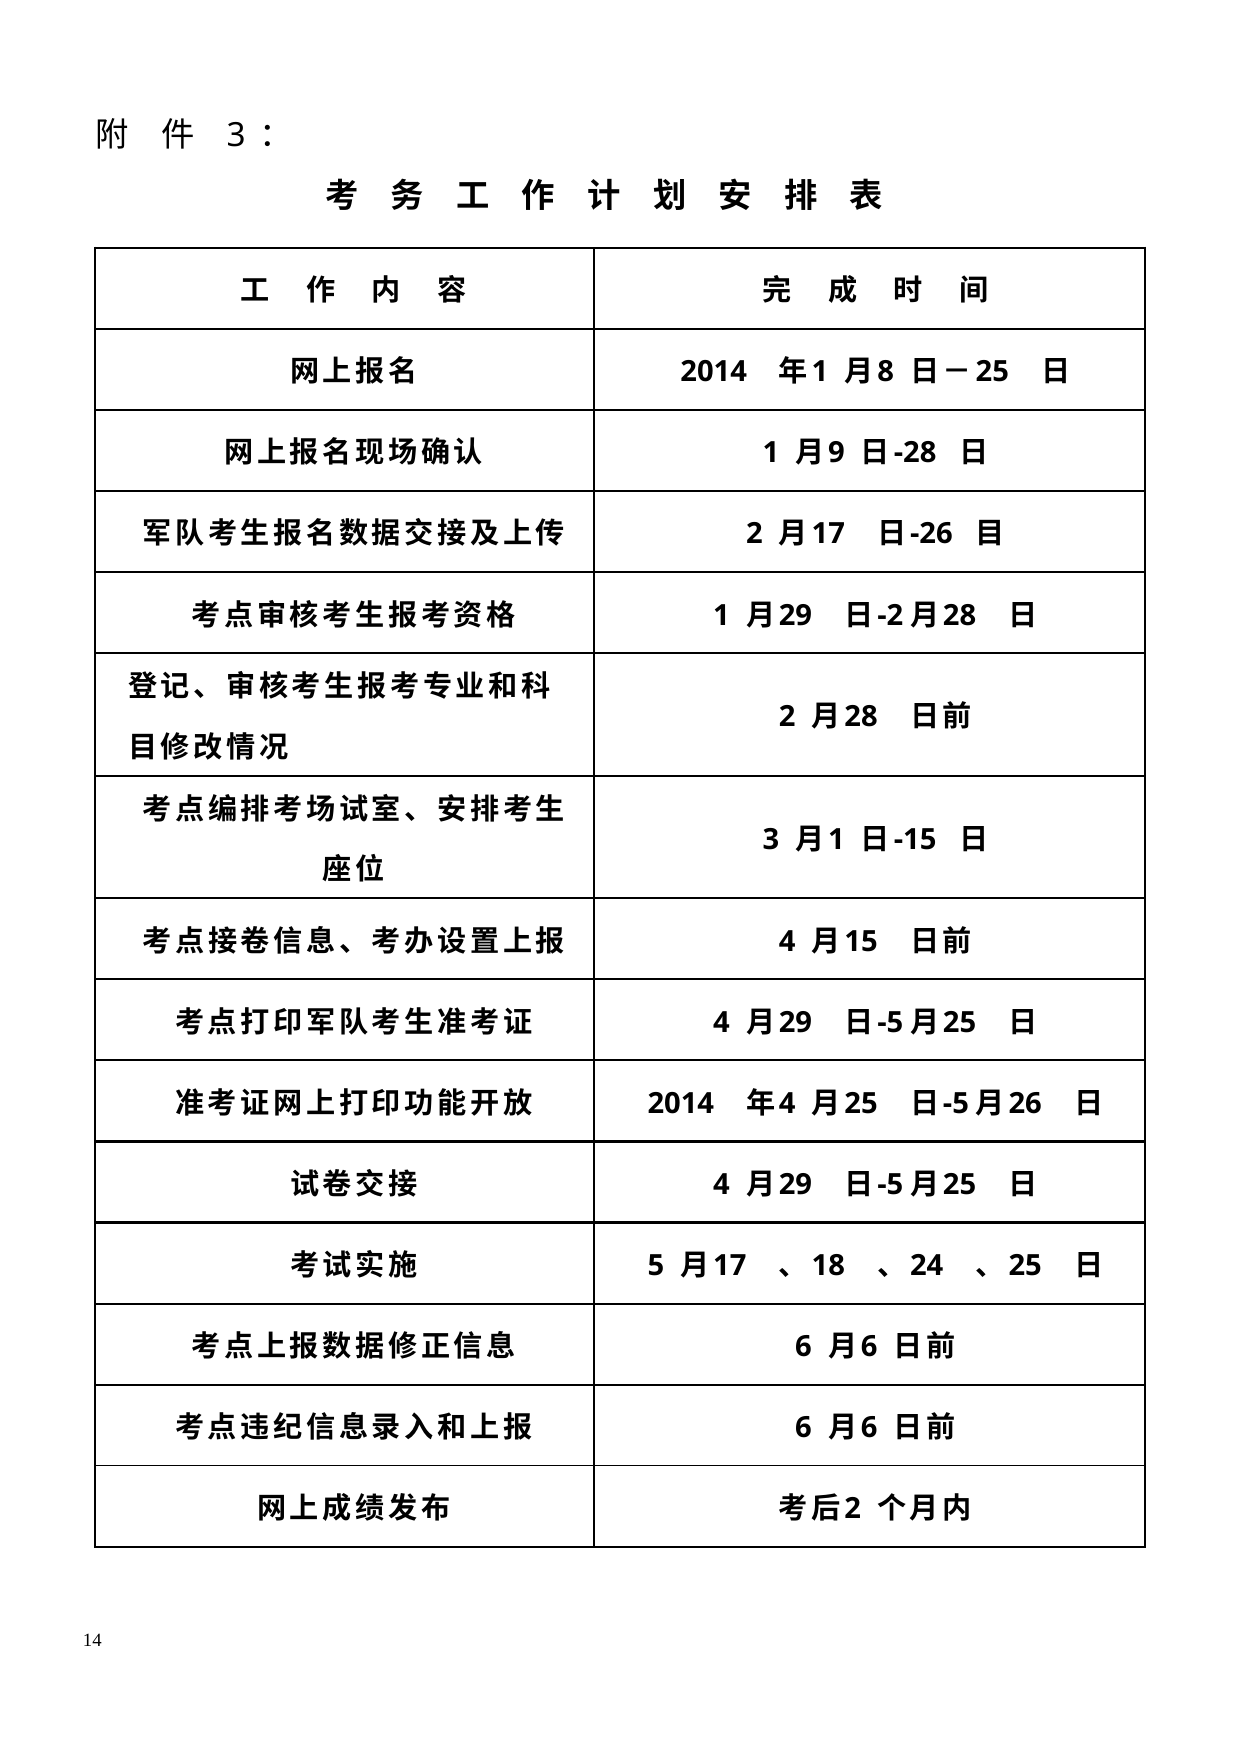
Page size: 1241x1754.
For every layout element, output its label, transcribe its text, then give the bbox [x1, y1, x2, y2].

table_cell -28日 [595, 411, 1144, 490]
table_cell 考点上报数据修正信息 [96, 1305, 593, 1383]
table_cell 考试实施 [96, 1224, 593, 1302]
table_cell -26目 [595, 492, 1144, 571]
table_cell 考点审核考生报考资格 [96, 573, 593, 652]
table_cell 军队考生报名数据交接及上传 [96, 492, 593, 571]
table_cell 前 [595, 899, 1144, 978]
table_cell 考点打印军队考生准考证 [96, 980, 593, 1059]
text 附件3： [95, 102, 1145, 162]
table_cell 网上报名 [96, 330, 593, 409]
table_cell 网上报名现场确认 [96, 411, 593, 490]
text 考务工作计划安排表 [95, 162, 1145, 223]
table_cell －25日 [595, 330, 1144, 409]
table_header 工 作 内 容 [96, 249, 593, 328]
table_header 完 成 时 间 [595, 249, 1144, 328]
table_cell 5月17、18、24、25日 [595, 1224, 1144, 1302]
table_cell -15日 [595, 777, 1144, 897]
table_cell - [595, 1061, 1144, 1140]
table_cell 考点编排考场试室、安排考生座位 [96, 777, 593, 897]
table_cell 前 [595, 1305, 1144, 1383]
table_cell 考点接卷信息、考办设置上报 [96, 899, 593, 978]
table_cell 试卷交接 [96, 1143, 593, 1221]
table_cell 前 [595, 654, 1144, 774]
table_cell 网上成绩发布 [96, 1466, 593, 1546]
table_cell 前 [595, 1386, 1144, 1464]
table_cell 考点违纪信息录入和上报 [96, 1386, 593, 1464]
table_cell - [595, 573, 1144, 652]
table_cell 准考证网上打印功能开放 [96, 1061, 593, 1140]
table_cell - [595, 980, 1144, 1059]
table_cell 考后2个月内 [595, 1466, 1144, 1546]
table_cell - [595, 1143, 1144, 1221]
table_cell 登记、审核考生报考专业和科目修改情况 [96, 654, 593, 774]
